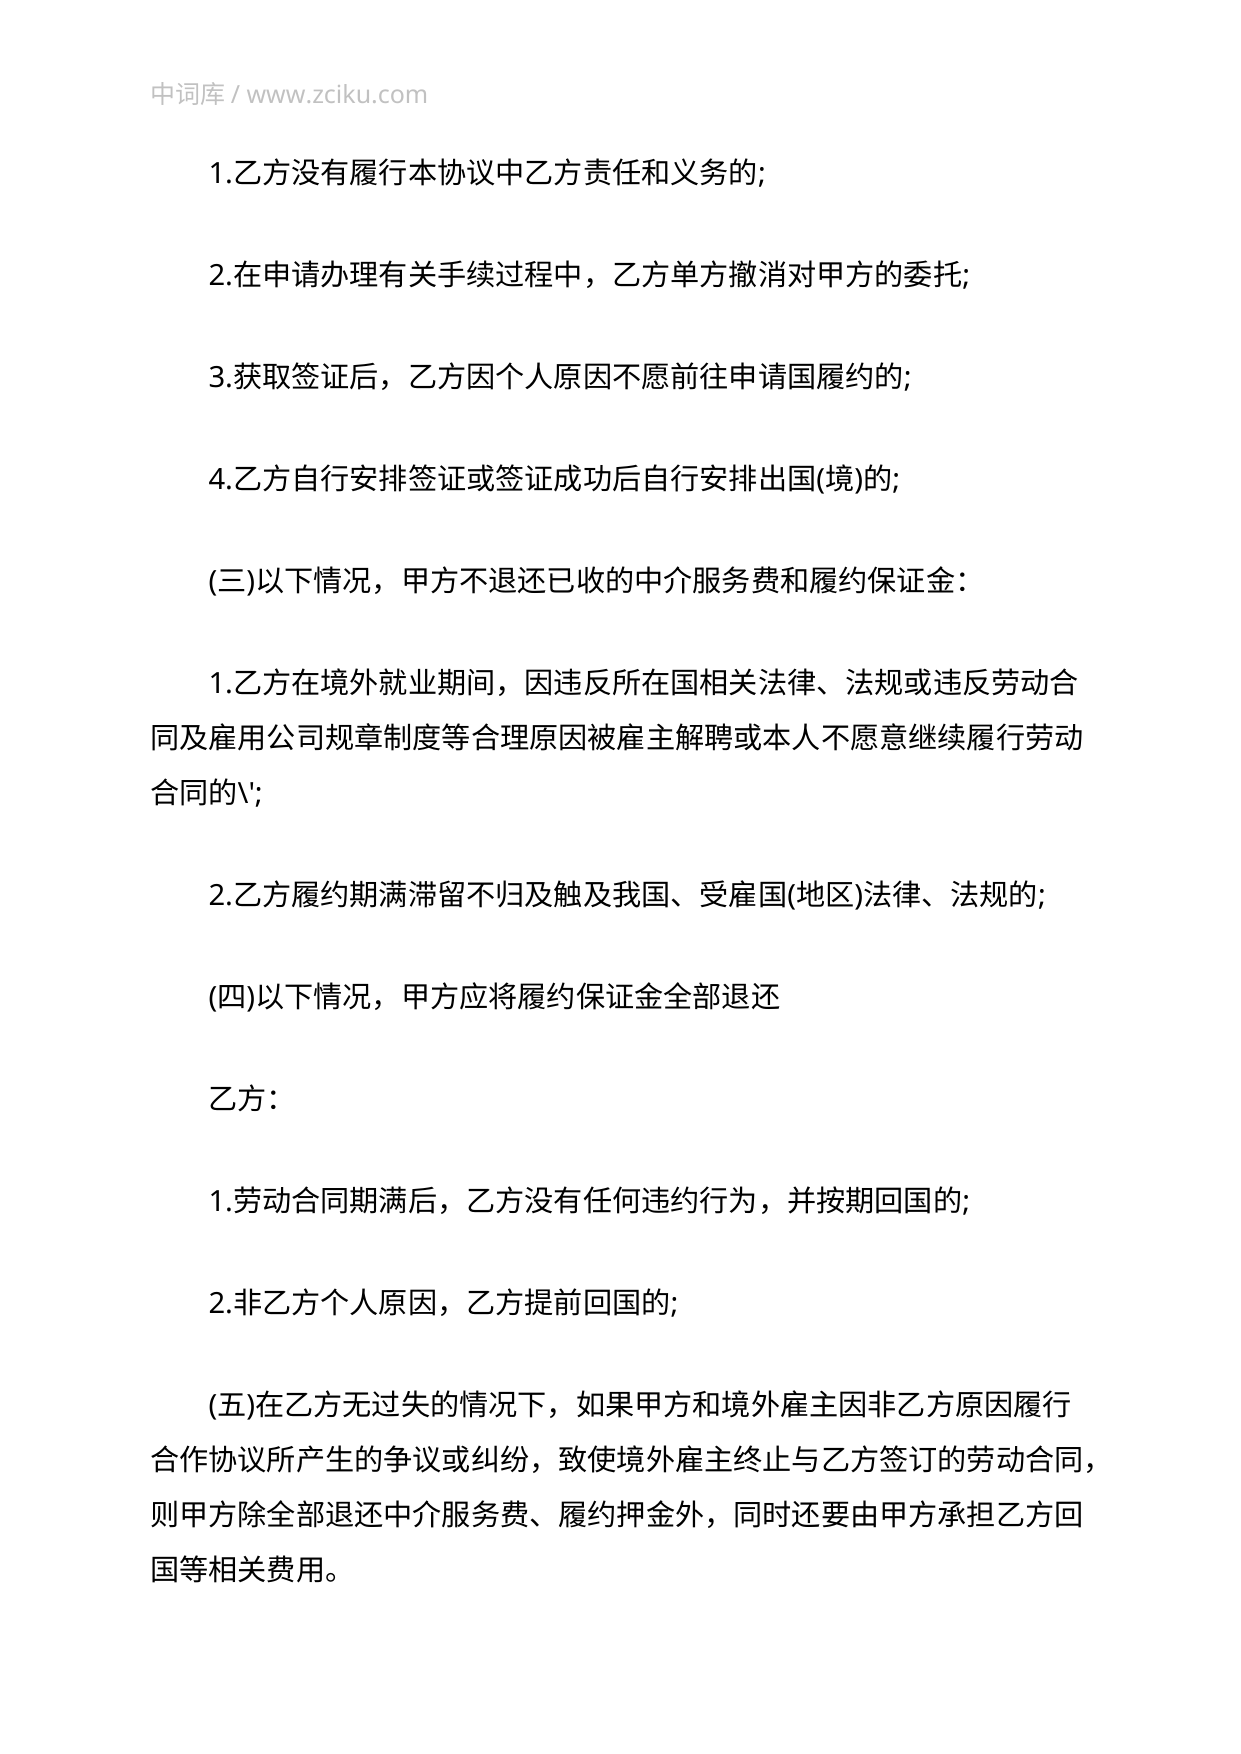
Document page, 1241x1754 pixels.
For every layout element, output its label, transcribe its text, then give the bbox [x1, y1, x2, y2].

text 1.乙方没有履行本协议中乙方责任和义务的; [150, 150, 1090, 192]
text (三)以下情况，甲方不退还已收的中介服务费和履约保证金： [150, 558, 1090, 600]
text 4.乙方自行安排签证或签证成功后自行安排出国(境)的; [150, 456, 1090, 498]
text 2.乙方履约期满滞留不归及触及我国、受雇国(地区)法律、法规的; [150, 872, 1090, 914]
text 2.在申请办理有关手续过程中，乙方单方撤消对甲方的委托; [150, 252, 1090, 294]
text 2.非乙方个人原因，乙方提前回国的; [150, 1279, 1090, 1322]
text (五)在乙方无过失的情况下，如果甲方和境外雇主因非乙方原因履行合作协议所产生的争议或纠纷，致使境外雇主终止与乙方签订的劳动合同，则甲方除全部退还中介服务费、履约押金外，同时还要由甲方承担乙方回国等相关费用。 [150, 1381, 1090, 1588]
text 乙方： [150, 1076, 1090, 1118]
text 1.乙方在境外就业期间，因违反所在国相关法律、法规或违反劳动合同及雇用公司规章制度等合理原因被雇主解聘或本人不愿意继续履行劳动合同的\'; [150, 660, 1090, 812]
text 3.获取签证后，乙方因个人原因不愿前往申请国履约的; [150, 354, 1090, 396]
text 1.劳动合同期满后，乙方没有任何违约行为，并按期回国的; [150, 1177, 1090, 1220]
text (四)以下情况，甲方应将履约保证金全部退还 [150, 974, 1090, 1016]
